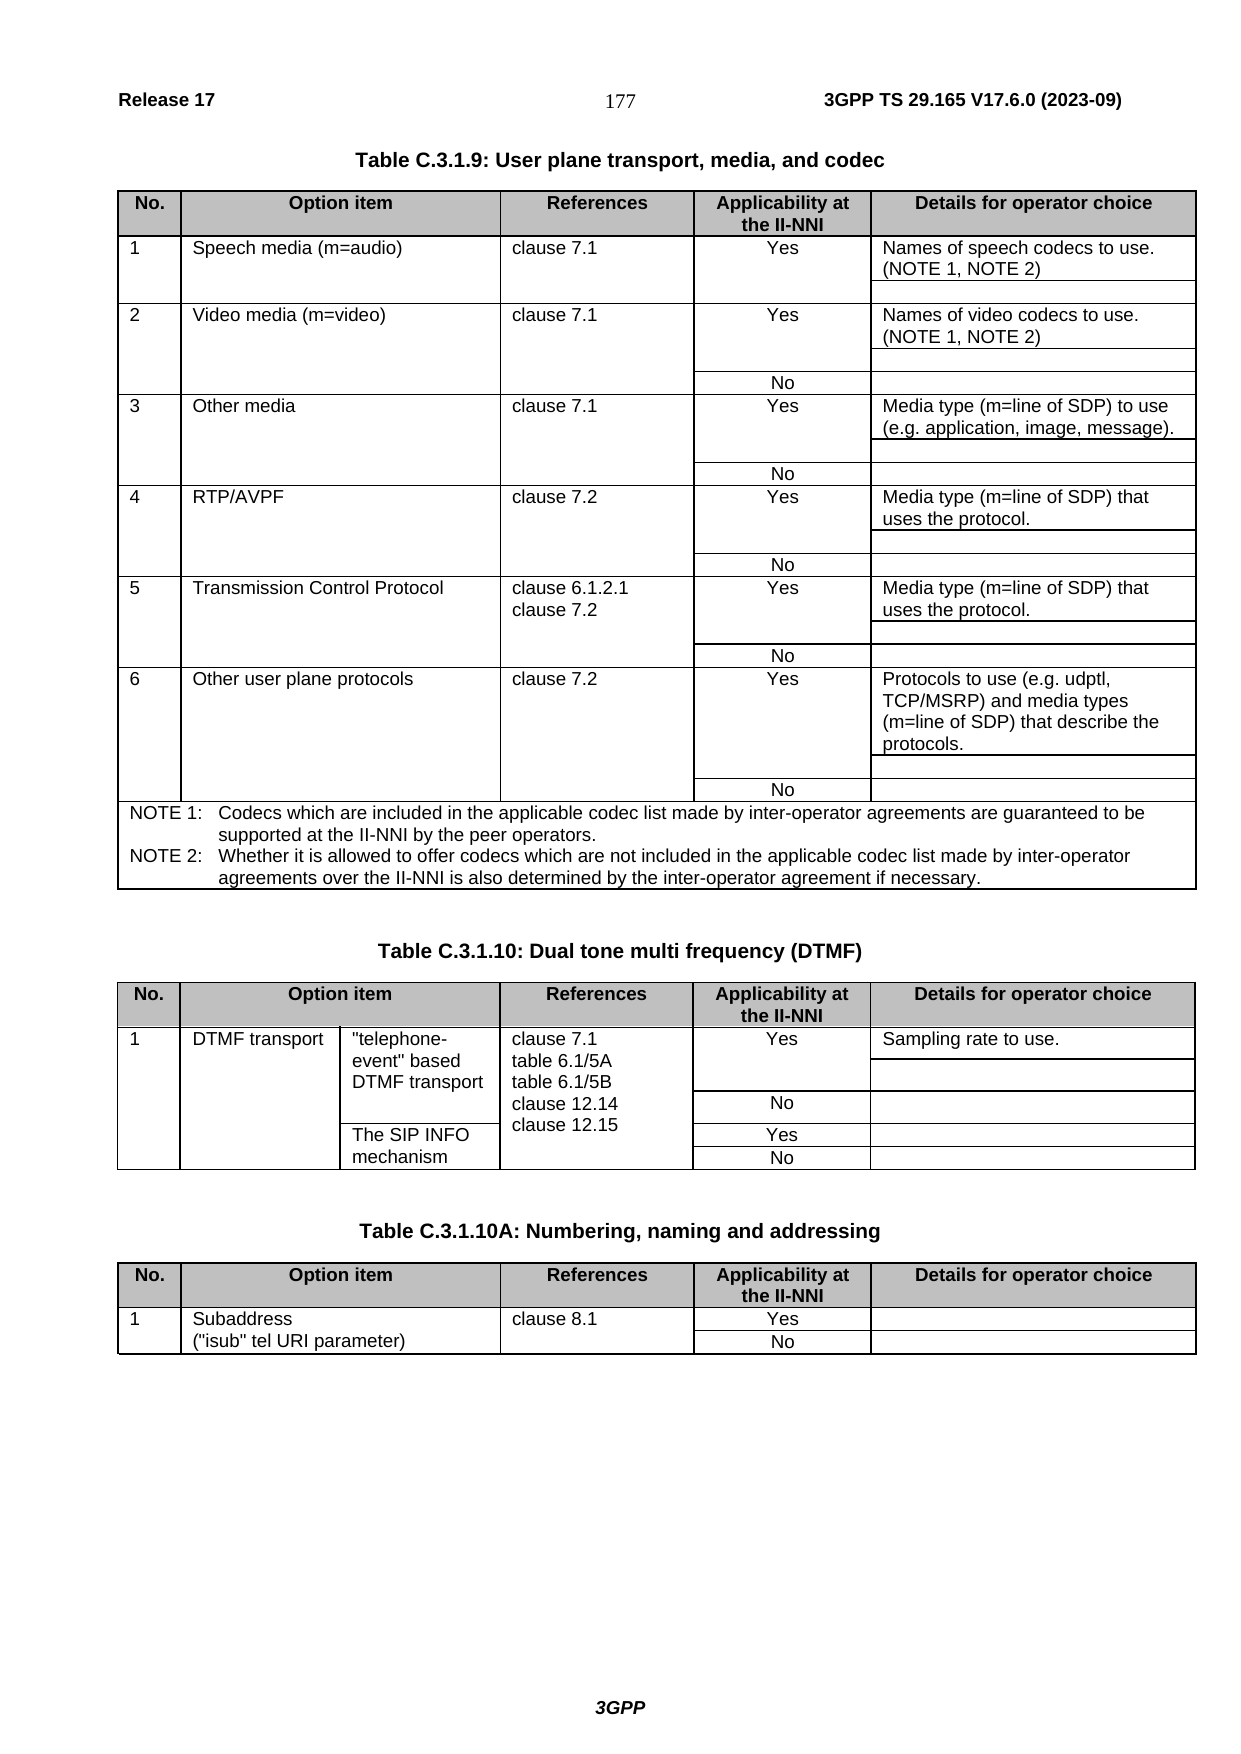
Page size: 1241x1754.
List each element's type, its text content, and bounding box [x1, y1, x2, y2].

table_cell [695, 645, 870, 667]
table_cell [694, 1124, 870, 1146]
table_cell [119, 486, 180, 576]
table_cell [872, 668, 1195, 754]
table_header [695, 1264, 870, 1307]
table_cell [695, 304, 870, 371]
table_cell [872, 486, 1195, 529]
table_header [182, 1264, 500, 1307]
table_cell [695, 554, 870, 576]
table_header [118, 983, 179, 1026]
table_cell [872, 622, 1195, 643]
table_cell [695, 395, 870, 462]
text Table C.3.1.10A: Numbering, naming and addressing [118, 1219, 1122, 1243]
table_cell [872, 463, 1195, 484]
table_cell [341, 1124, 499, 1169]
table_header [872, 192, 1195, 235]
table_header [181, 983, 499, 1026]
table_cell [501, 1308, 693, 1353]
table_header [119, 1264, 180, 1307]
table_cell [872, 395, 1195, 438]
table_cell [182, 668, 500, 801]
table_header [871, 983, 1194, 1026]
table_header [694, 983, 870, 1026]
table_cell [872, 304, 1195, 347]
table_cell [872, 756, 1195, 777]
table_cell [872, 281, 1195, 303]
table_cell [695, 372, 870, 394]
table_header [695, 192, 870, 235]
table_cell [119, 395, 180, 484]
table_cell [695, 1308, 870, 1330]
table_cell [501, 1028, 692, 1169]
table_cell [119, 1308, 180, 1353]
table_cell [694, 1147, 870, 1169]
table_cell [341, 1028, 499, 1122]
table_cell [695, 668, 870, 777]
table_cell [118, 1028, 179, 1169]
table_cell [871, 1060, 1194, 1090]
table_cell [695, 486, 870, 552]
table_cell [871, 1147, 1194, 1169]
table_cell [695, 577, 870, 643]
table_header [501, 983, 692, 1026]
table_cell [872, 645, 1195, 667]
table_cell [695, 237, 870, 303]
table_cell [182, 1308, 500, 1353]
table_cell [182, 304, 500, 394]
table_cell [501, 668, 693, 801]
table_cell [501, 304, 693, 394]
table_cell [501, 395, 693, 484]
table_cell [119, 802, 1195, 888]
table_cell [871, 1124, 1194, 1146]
text Table C.3.1.10: Dual tone multi frequency (DTMF) [118, 939, 1122, 963]
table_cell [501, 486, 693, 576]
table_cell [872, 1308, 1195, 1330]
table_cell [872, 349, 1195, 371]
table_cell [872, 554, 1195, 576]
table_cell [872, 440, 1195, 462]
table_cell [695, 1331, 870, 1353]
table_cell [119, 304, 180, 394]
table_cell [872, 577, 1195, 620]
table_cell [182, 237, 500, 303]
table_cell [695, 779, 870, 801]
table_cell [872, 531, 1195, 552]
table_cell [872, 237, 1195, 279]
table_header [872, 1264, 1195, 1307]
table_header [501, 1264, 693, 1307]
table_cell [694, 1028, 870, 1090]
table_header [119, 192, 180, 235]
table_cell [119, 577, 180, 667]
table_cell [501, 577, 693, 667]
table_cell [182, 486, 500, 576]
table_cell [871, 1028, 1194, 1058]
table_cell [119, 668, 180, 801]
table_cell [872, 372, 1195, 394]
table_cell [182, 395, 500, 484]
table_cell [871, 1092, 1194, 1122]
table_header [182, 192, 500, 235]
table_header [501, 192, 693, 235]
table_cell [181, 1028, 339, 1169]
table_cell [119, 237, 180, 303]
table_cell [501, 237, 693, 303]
text Table C.3.1.9: User plane transport, media, and codec [118, 147, 1122, 171]
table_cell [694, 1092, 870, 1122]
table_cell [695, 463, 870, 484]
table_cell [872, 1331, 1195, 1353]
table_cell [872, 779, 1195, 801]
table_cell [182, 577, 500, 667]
